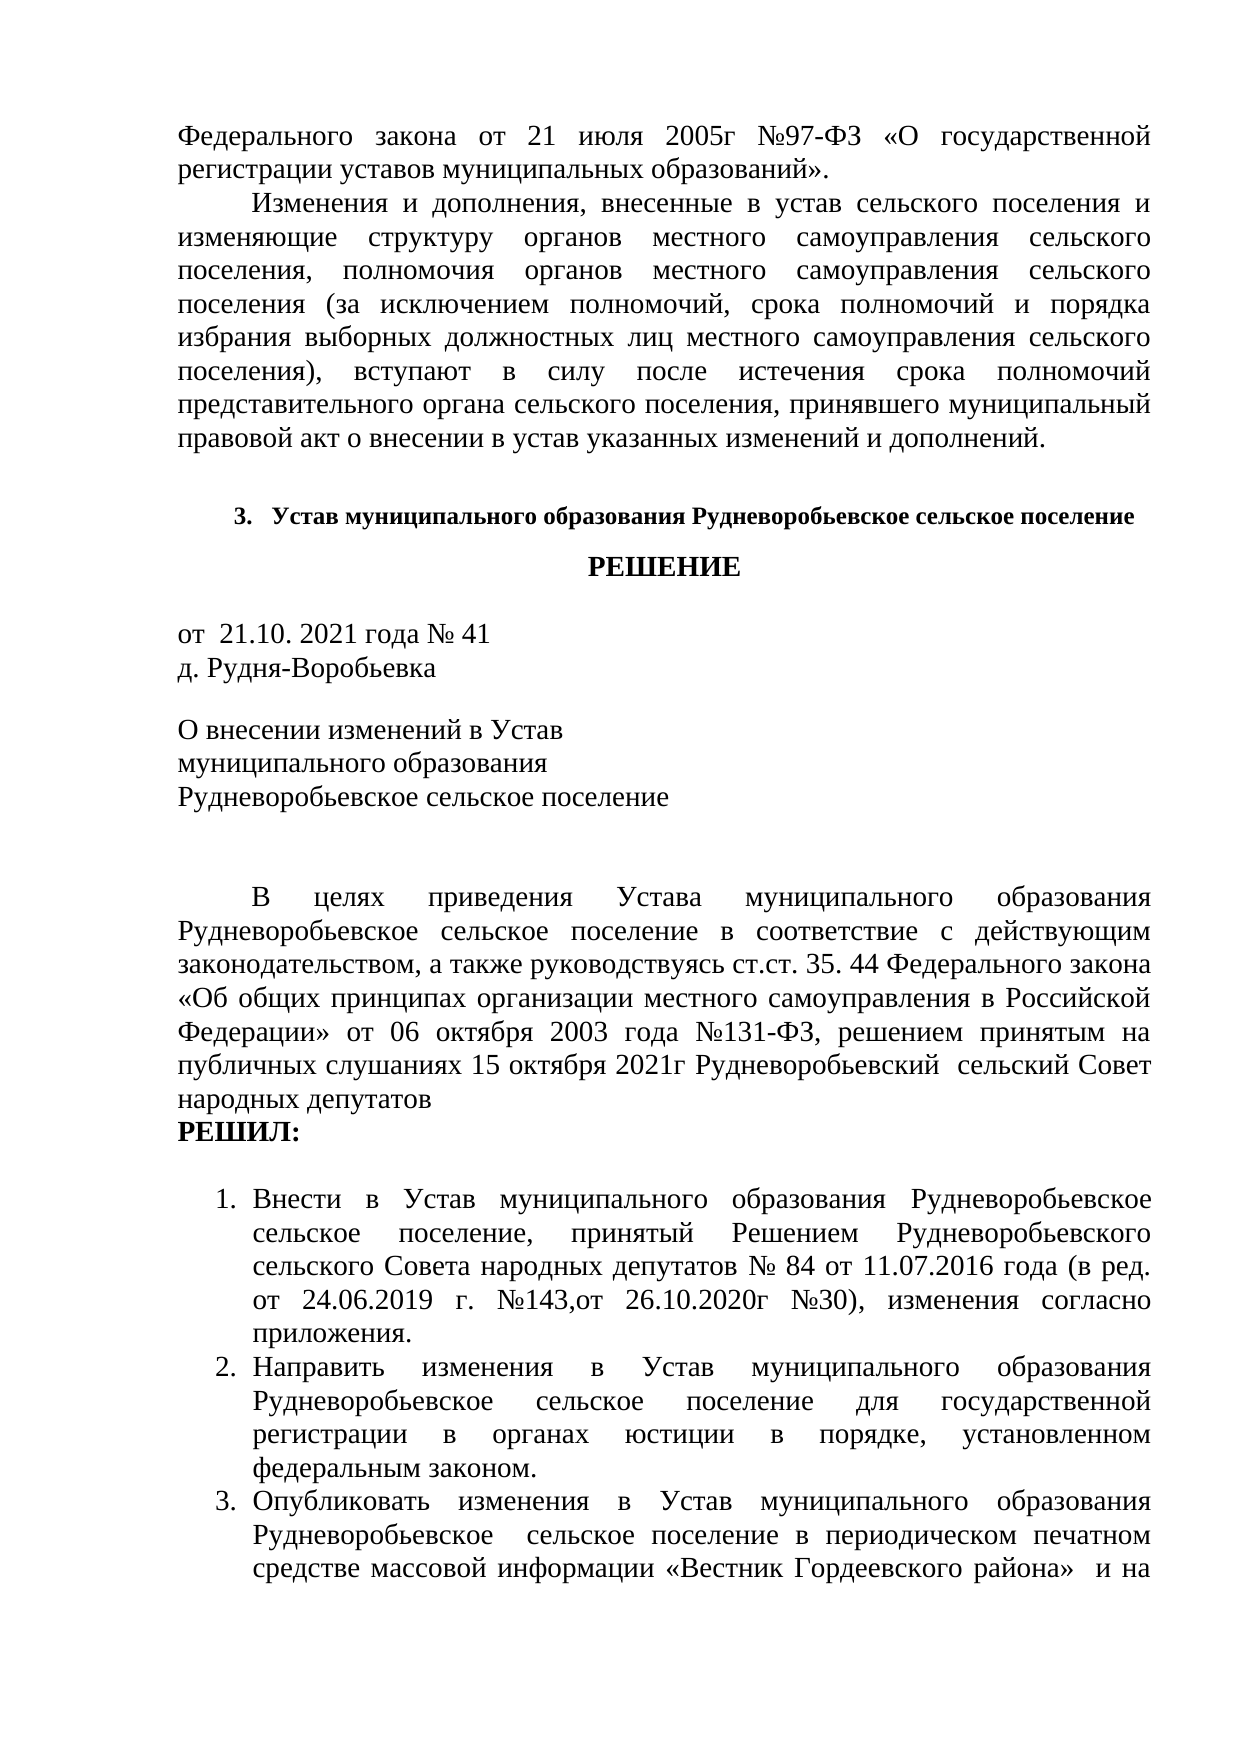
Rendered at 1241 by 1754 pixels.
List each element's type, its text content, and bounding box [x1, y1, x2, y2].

list Внести в Устав муниципального образования Рудневоробьевское сельское поселение, принятый Решением Рудневоробьевского сельского Совета народных депутатов № 84 от 11.07.2016 года (в ред. от 24.06.2019 г. №143,от 26.10.2020г №30), изменения согласно приложения. [215, 1181, 1152, 1349]
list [215, 1483, 1152, 1584]
text Рудневоробьевское сельское поселение [177, 779, 1152, 812]
list Устав муниципального образования Рудневоробьевское сельское поселение [233, 508, 1152, 529]
text д. Рудня-Воробьевка [177, 650, 1152, 684]
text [177, 118, 1152, 185]
text РЕШЕНИЕ [177, 549, 1152, 583]
text В целях приведения Устава муниципального образования Рудневоробьевское сельское поселение в соответствие с действующим законодательством, а также руководствуясь ст.ст. 35. 44 Федерального закона «Об общих принципах организации местного самоуправления в Российской Федерации» от 06 октября 2003 года №131-ФЗ, решением принятым на публичных слушаниях 15 октября 2021г Рудневоробьевский сельский Совет народных депутатов [177, 879, 1152, 1114]
text муниципального образования [177, 745, 1152, 779]
text Изменения и дополнения, внесенные в устав сельского поселения и изменяющие структуру органов местного самоуправления сельского поселения, полномочия органов местного самоуправления сельского поселения (за исключением полномочий, срока полномочий и порядка избрания выборных должностных лиц местного самоуправления сельского поселения), вступают в силу после истечения срока полномочий представительного органа сельского поселения, принявшего муниципальный правовой акт о внесении в устав указанных изменений и дополнений. [177, 185, 1152, 453]
text О внесении изменений в Устав [177, 712, 1152, 745]
text от 21.10. 2021 года № 41 [177, 617, 1152, 650]
list Направить изменения в Устав муниципального образования Рудневоробьевское сельское поселение для государственной регистрации в органах юстиции в порядке, установленном федеральным законом. [215, 1349, 1152, 1483]
text РЕШИЛ: [177, 1114, 1152, 1148]
